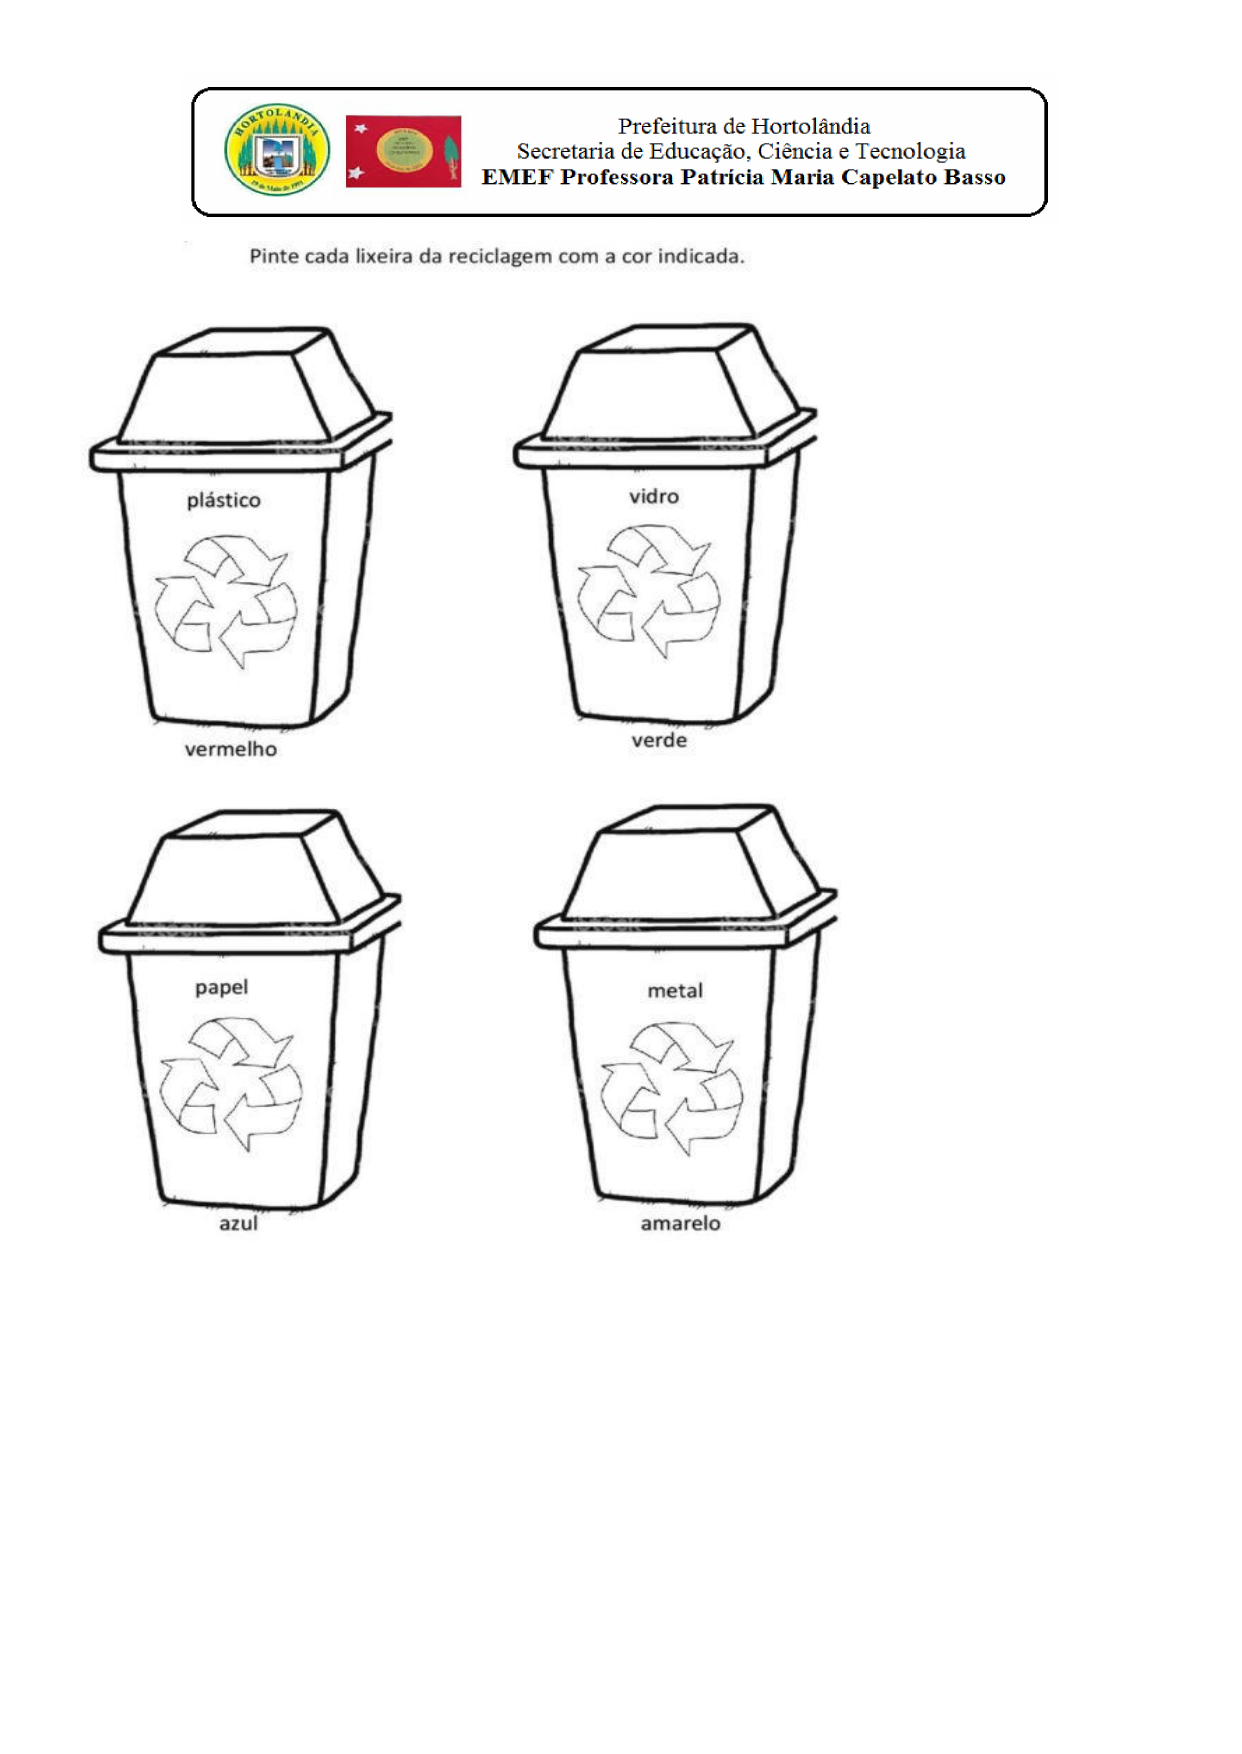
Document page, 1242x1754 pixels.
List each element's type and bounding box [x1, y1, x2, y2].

picture [179, 73, 1062, 224]
picture [75, 241, 921, 1242]
